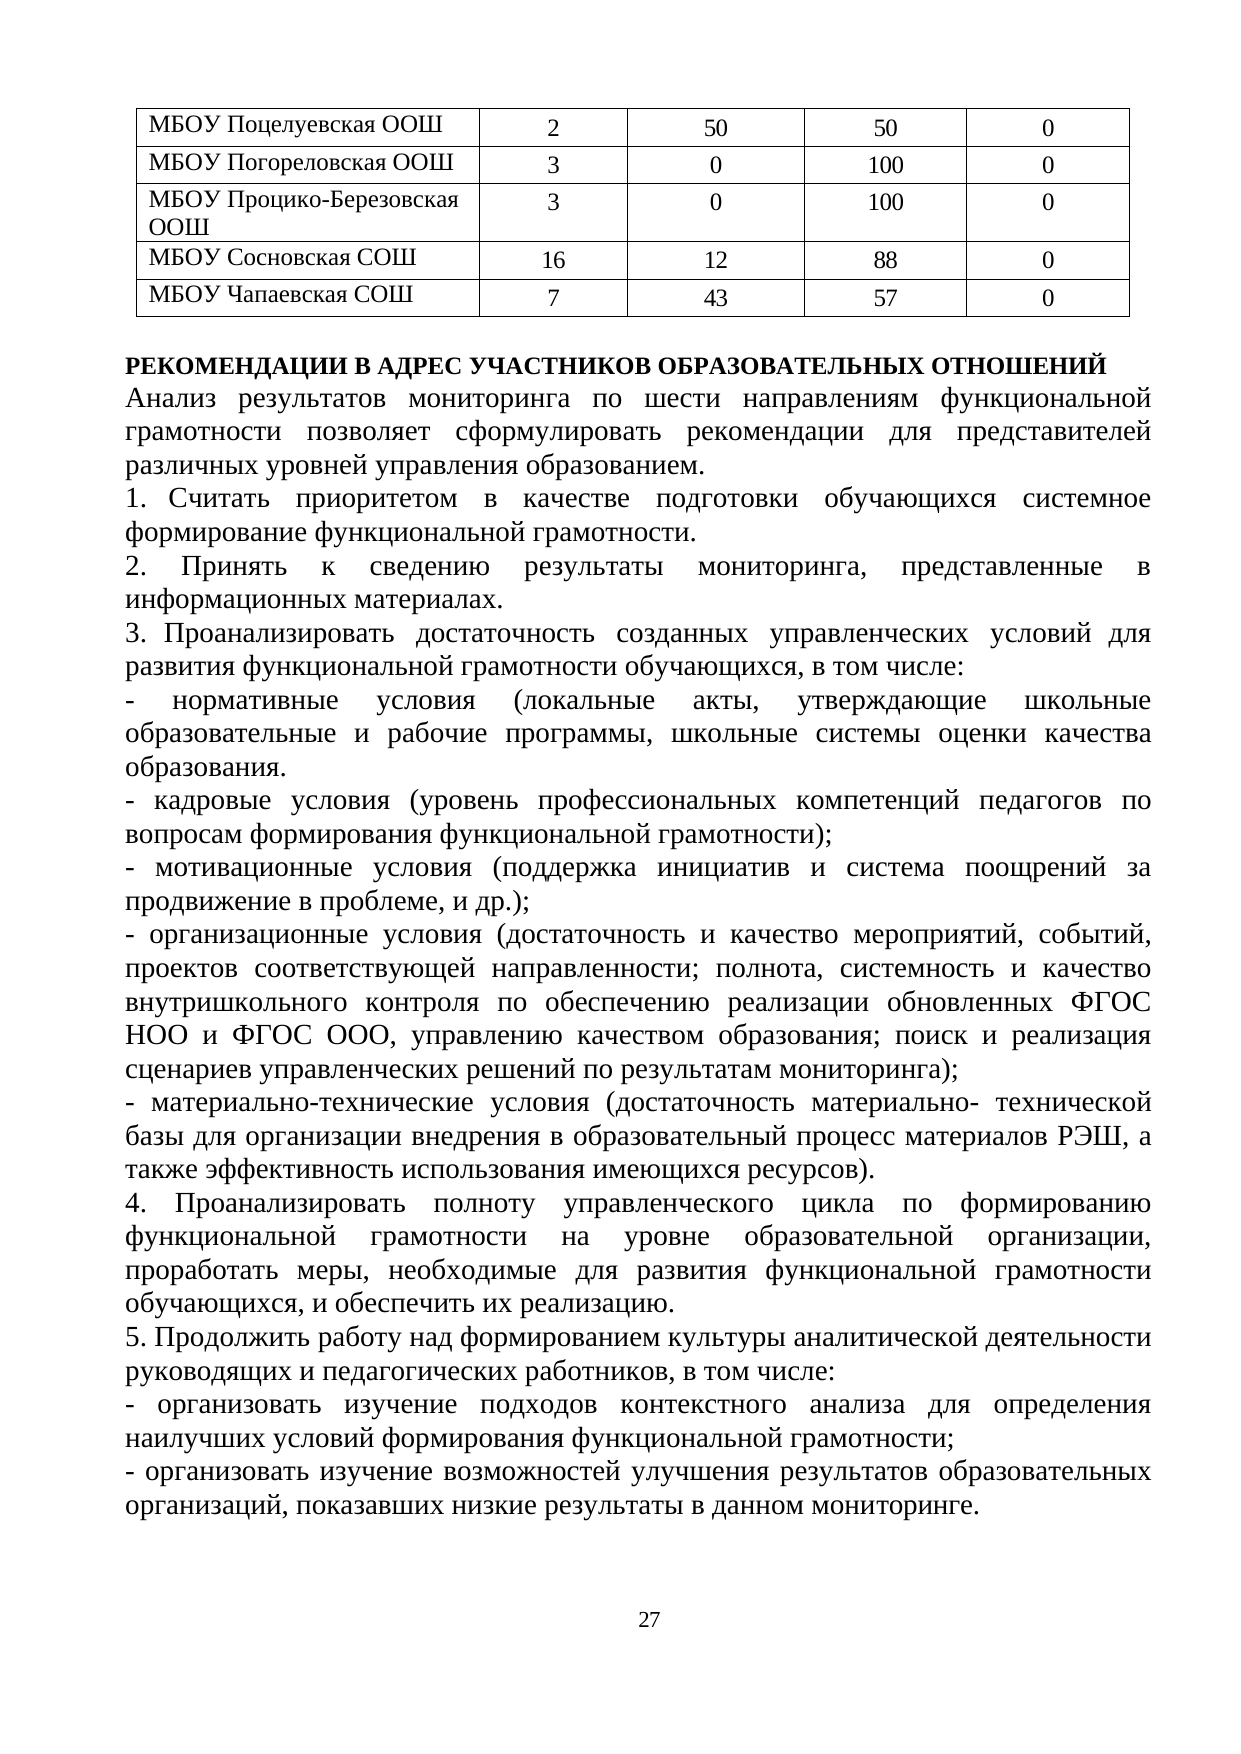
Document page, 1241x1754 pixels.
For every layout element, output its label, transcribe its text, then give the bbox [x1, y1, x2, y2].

table_cell 0 [967, 147, 1129, 183]
table_cell МБОУ Сосновская СОШ [137, 242, 479, 278]
list 2. Принять к сведению результаты мониторинга, представленные в информационных материалах. [125, 548, 1152, 615]
list - нормативные условия (локальные акты, утверждающие школьные образовательные и рабочие программы, школьные системы оценки качества образования. [125, 682, 1152, 782]
table_cell 43 [628, 280, 804, 316]
table_cell 2 [480, 109, 627, 146]
table_cell МБОУ Процико-Березовская ООШ [137, 184, 479, 241]
table_cell 3 [480, 147, 627, 183]
table_cell 16 [480, 242, 627, 278]
list - организационные условия (достаточность и качество мероприятий, событий, проектов соответствующей направленности; полнота, системность и качество внутришкольного контроля по обеспечению реализации обновленных ФГОС НОО и ФГОС ООО, управлению качеством образования; поиск и реализация сценариев управленческих решений по результатам мониторинга); [125, 917, 1152, 1084]
table_cell 88 [805, 242, 966, 278]
list - материально-технические условия (достаточность материально- технической базы для организации внедрения в образовательный процесс материалов РЭШ, а также эффективность использования имеющихся ресурсов). [125, 1084, 1152, 1185]
text Анализ результатов мониторинга по шести направлениям функциональной грамотности позволяет сформулировать рекомендации для представителей различных уровней управления образованием. [125, 380, 1152, 481]
table_cell 0 [967, 184, 1129, 241]
text РЕКОМЕНДАЦИИ В АДРЕС УЧАСТНИКОВ ОБРАЗОВАТЕЛЬНЫХ ОТНОШЕНИЙ [125, 351, 1176, 380]
table_cell 3 [480, 184, 627, 241]
list - организовать изучение возможностей улучшения результатов образовательных организаций, показавших низкие результаты в данном мониторинге. [125, 1453, 1152, 1520]
table_cell 50 [805, 109, 966, 146]
list 1. Считать приоритетом в качестве подготовки обучающихся системное формирование функциональной грамотности. [125, 481, 1152, 548]
table_cell 100 [805, 184, 966, 241]
list - кадровые условия (уровень профессиональных компетенций педагогов по вопросам формирования функциональной грамотности); [125, 782, 1152, 849]
list - мотивационные условия (поддержка инициатив и система поощрений за продвижение в проблеме, и др.); [125, 849, 1152, 917]
table_cell МБОУ Погореловская ООШ [137, 147, 479, 183]
table_cell 50 [628, 109, 804, 146]
table_cell 0 [967, 242, 1129, 278]
table_cell 12 [628, 242, 804, 278]
table_cell 0 [628, 184, 804, 241]
table_cell 57 [805, 280, 966, 316]
table_cell МБОУ Чапаевская СОШ [137, 280, 479, 316]
table_cell 100 [805, 147, 966, 183]
list 4. Проанализировать полноту управленческого цикла по формированию функциональной грамотности на уровне образовательной организации, проработать меры, необходимые для развития функциональной грамотности обучающихся, и обеспечить их реализацию. [125, 1185, 1152, 1319]
table_cell 7 [480, 280, 627, 316]
list - организовать изучение подходов контекстного анализа для определения наилучших условий формирования функциональной грамотности; [125, 1386, 1152, 1453]
table_cell МБОУ Поцелуевская ООШ [137, 109, 479, 146]
table_cell 0 [967, 280, 1129, 316]
list 3. Проанализировать достаточность созданных управленческих условий для развития функциональной грамотности обучающихся, в том числе: [125, 615, 1152, 682]
list 5. Продолжить работу над формированием культуры аналитической деятельности руководящих и педагогических работников, в том числе: [125, 1319, 1152, 1386]
table_cell 0 [628, 147, 804, 183]
table_cell 0 [967, 109, 1129, 146]
